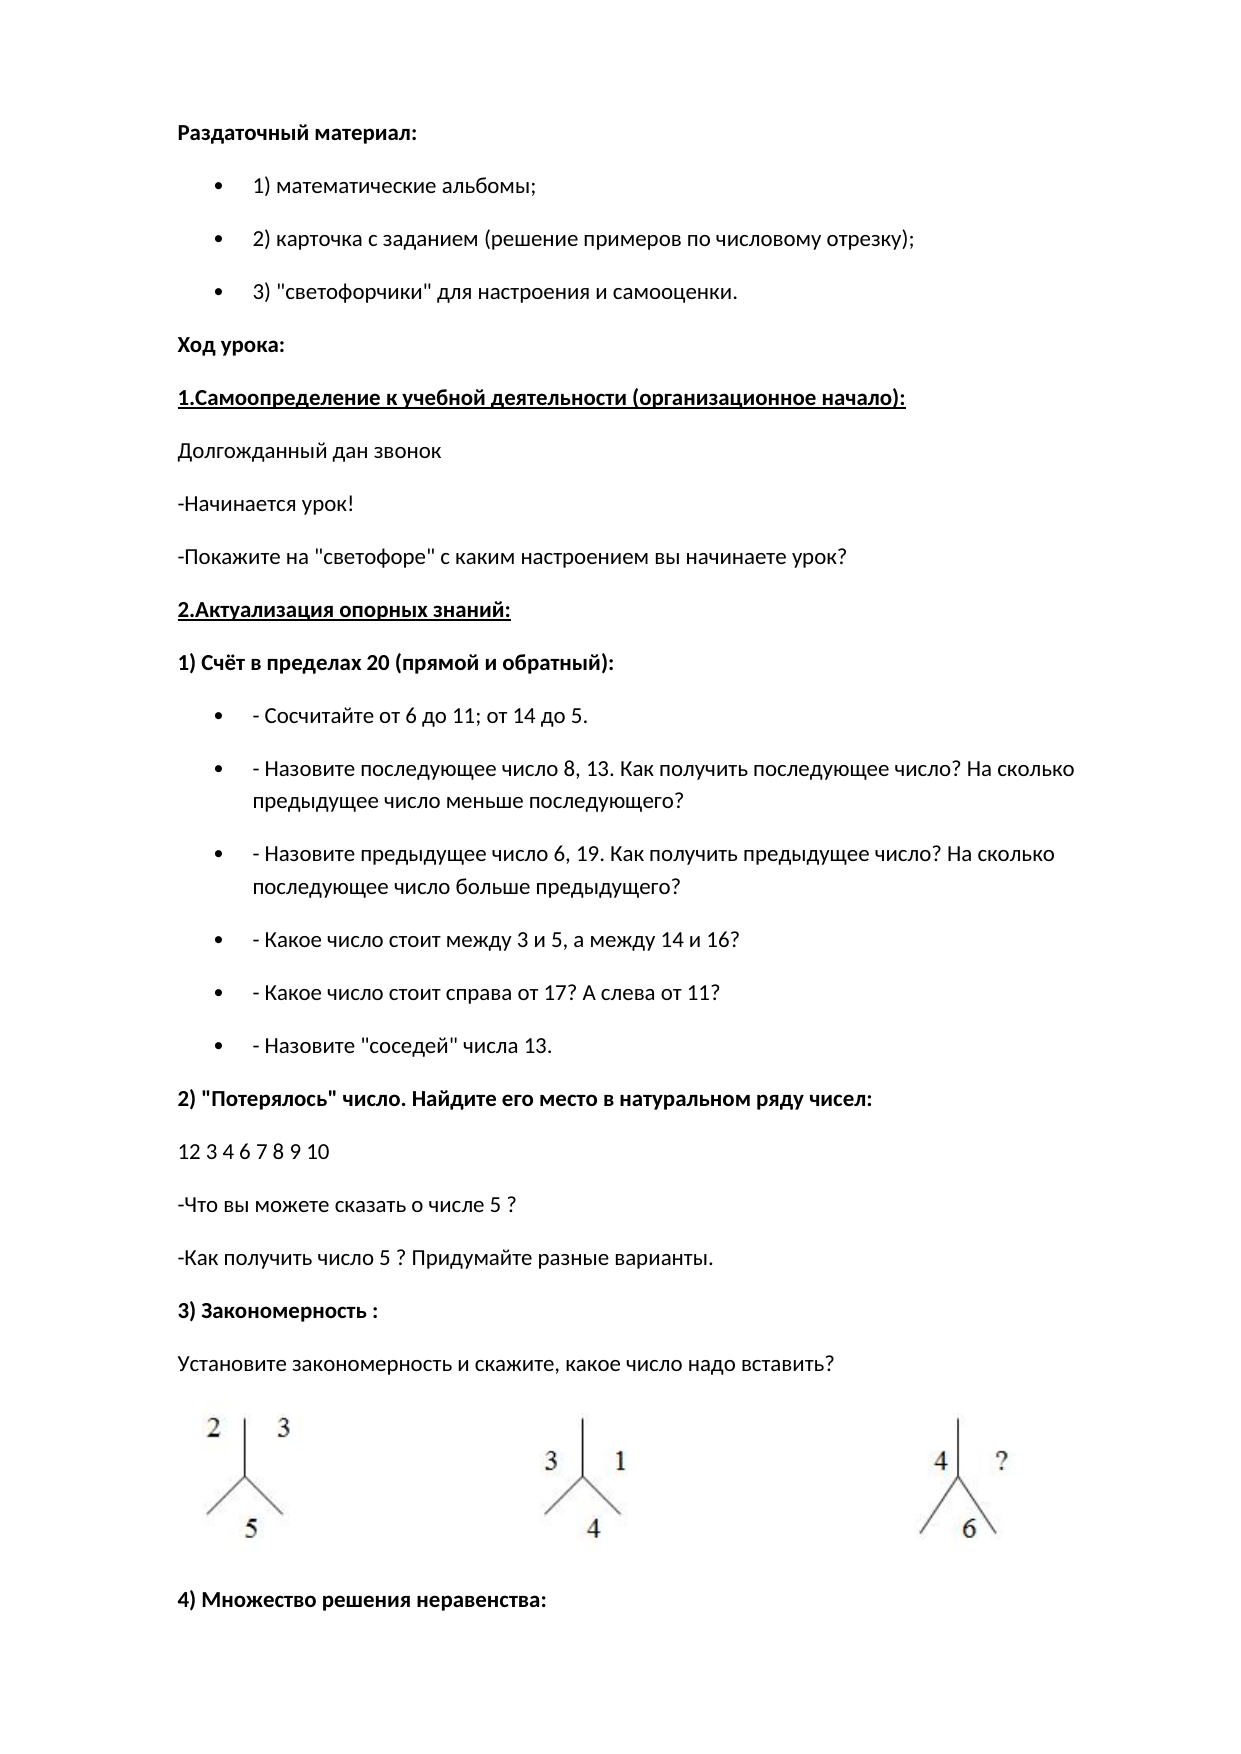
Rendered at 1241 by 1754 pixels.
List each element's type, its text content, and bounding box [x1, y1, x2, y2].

text 2.Актуализация опорных знаний: [177, 595, 1152, 623]
text Установите закономерность и скажите, какое число надо вставить? [177, 1349, 1152, 1377]
text -Что вы можете сказать о числе 5 ? [177, 1190, 1152, 1218]
picture [177, 1402, 1042, 1560]
list - Назовите последующее число 8, 13. Как получить последующее число? На сколько предыдущее число меньше последующего? [215, 754, 1152, 814]
text 4) Множество решения неравенства: [177, 1585, 1152, 1613]
list 2) карточка с заданием (решение примеров по числовому отрезку); [215, 224, 1152, 252]
text Ход урока: [177, 330, 1152, 358]
list 3) "светофорчики" для настроения и самооценки. [215, 277, 1152, 305]
list - Какое число стоит справа от 17? А слева от 11? [215, 978, 1152, 1006]
text 12 3 4 6 7 8 9 10 [177, 1137, 1152, 1165]
list - Назовите предыдущее число 6, 19. Как получить предыдущее число? На сколько последующее число больше предыдущего? [215, 839, 1152, 900]
text -Как получить число 5 ? Придумайте разные варианты. [177, 1243, 1152, 1271]
text 1.Самоопределение к учебной деятельности (организационное начало): [177, 383, 1152, 411]
text Долгожданный дан звонок [177, 436, 1152, 464]
text 3) Закономерность : [177, 1296, 1152, 1324]
text 1) Счёт в пределах 20 (прямой и обратный): [177, 648, 1152, 676]
list - Сосчитайте от 6 до 11; от 14 до 5. [215, 701, 1152, 729]
list - Назовите "соседей" числа 13. [215, 1031, 1152, 1059]
list - Какое число стоит между 3 и 5, а между 14 и 16? [215, 925, 1152, 953]
text 2) "Потерялось" число. Найдите его место в натуральном ряду чисел: [177, 1084, 1152, 1112]
text Раздаточный материал: [177, 118, 1152, 146]
text -Начинается урок! [177, 489, 1152, 517]
list 1) математические альбомы; [215, 171, 1152, 199]
text -Покажите на "светофоре" с каким настроением вы начинаете урок? [177, 542, 1152, 570]
